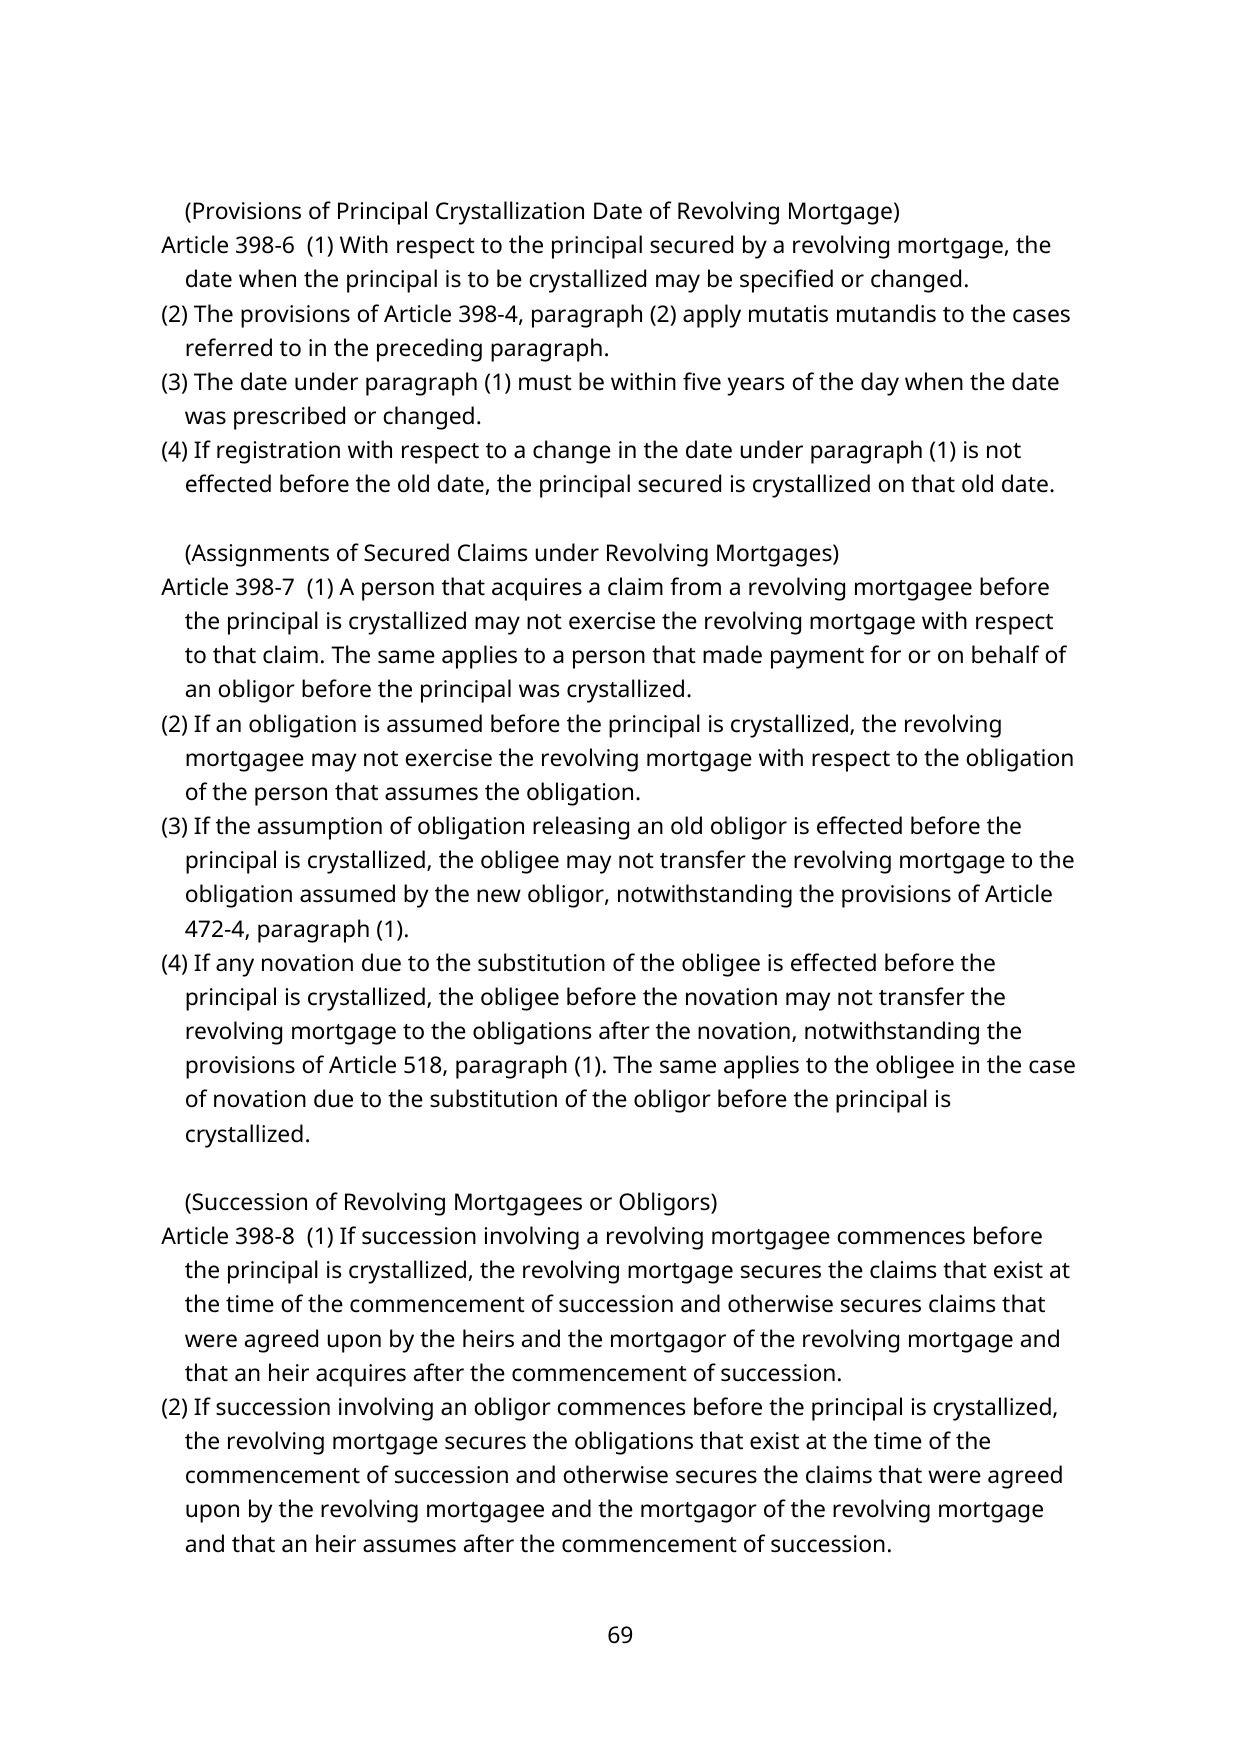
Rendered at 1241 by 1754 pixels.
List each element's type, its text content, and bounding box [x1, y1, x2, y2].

text (Provisions of Principal Crystallization Date of Revolving Mortgage) [184, 194, 1079, 228]
text Article 398-8 (1) If succession involving a revolving mortgagee commences before the principal is crystallized, the revolving mortgage secures the claims that exist at the time of the commencement of succession and otherwise secures claims that were agreed upon by the heirs and the mortgagor of the revolving mortgage and that an heir acquires after the commencement of succession. [161, 1219, 1079, 1389]
text (Succession of Revolving Mortgagees or Obligors) [184, 1184, 1079, 1219]
text (2) If an obligation is assumed before the principal is crystallized, the revolving mortgagee may not exercise the revolving mortgage with respect to the obligation of the person that assumes the obligation. [161, 706, 1079, 809]
text (4) If any novation due to the substitution of the obligee is effected before the principal is crystallized, the obligee before the novation may not transfer the revolving mortgage to the obligations after the novation, notwithstanding the provisions of Article 518, paragraph (1). The same applies to the obligee in the case of novation due to the substitution of the obligor before the principal is crystallized. [161, 945, 1079, 1150]
text (3) The date under paragraph (1) must be within five years of the day when the date was prescribed or changed. [161, 364, 1079, 433]
text (Assignments of Secured Claims under Revolving Mortgages) [184, 535, 1079, 569]
text (2) If succession involving an obligor commences before the principal is crystallized, the revolving mortgage secures the obligations that exist at the time of the commencement of succession and otherwise secures the claims that were agreed upon by the revolving mortgagee and the mortgagor of the revolving mortgage and that an heir assumes after the commencement of succession. [161, 1389, 1079, 1560]
text (4) If registration with respect to a change in the date under paragraph (1) is not effected before the old date, the principal secured is crystallized on that old date. [161, 433, 1079, 501]
text Article 398-6 (1) With respect to the principal secured by a revolving mortgage, the date when the principal is to be crystallized may be specified or changed. [161, 228, 1079, 296]
text Article 398-7 (1) A person that acquires a claim from a revolving mortgagee before the principal is crystallized may not exercise the revolving mortgage with respect to that claim. The same applies to a person that made payment for or on behalf of an obligor before the principal was crystallized. [161, 569, 1079, 706]
text (3) If the assumption of obligation releasing an old obligor is effected before the principal is crystallized, the obligee may not transfer the revolving mortgage to the obligation assumed by the new obligor, notwithstanding the provisions of Article 472-4, paragraph (1). [161, 809, 1079, 945]
text (2) The provisions of Article 398-4, paragraph (2) apply mutatis mutandis to the cases referred to in the preceding paragraph. [161, 296, 1079, 364]
